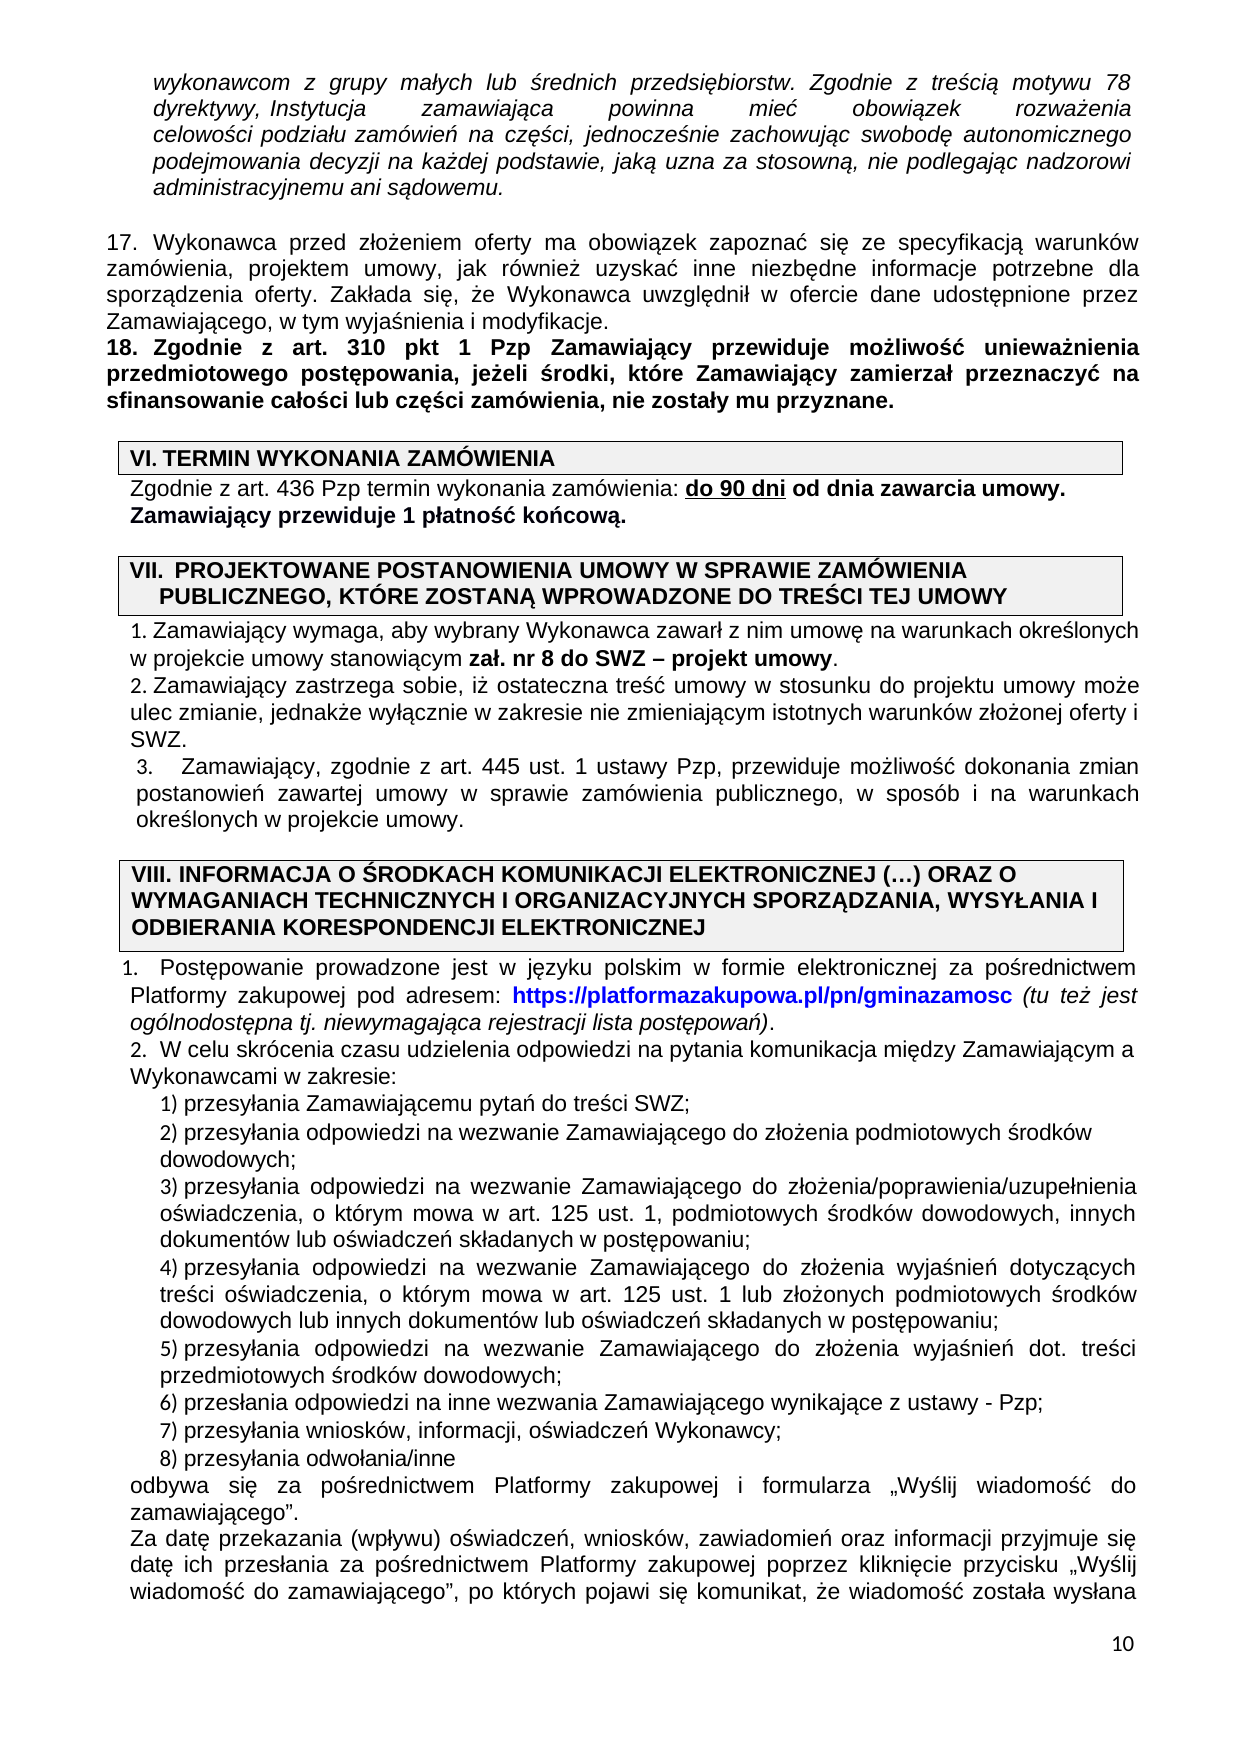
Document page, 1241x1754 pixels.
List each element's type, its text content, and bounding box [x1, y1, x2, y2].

list przesyłania odwołania/inne [159, 1444, 1137, 1472]
text odbywa się za pośrednictwem Platformy zakupowej i formularza „Wyślij wiadomość do zamawiającego”. [130, 1472, 1137, 1525]
list przesyłania odpowiedzi na wezwanie Zamawiającego do złożenia/poprawienia/uzupełnienia oświadczenia, o którym mowa w art. 125 ust. 1, podmiotowych środków dowodowych, innych dokumentów lub oświadczeń składanych w postępowaniu; [159, 1172, 1137, 1253]
list Zamawiający zastrzega sobie, iż ostateczna treść umowy w stosunku do projektu umowy może ulec zmianie, jednakże wyłącznie w zakresie nie zmieniającym istotnych warunków złożonej oferty i SWZ. [130, 671, 1139, 752]
list Wykonawca przed złożeniem oferty ma obowiązek zapoznać się ze specyfikacją warunków zamówienia, projektem umowy, jak również uzyskać inne niezbędne informacje potrzebne dla sporządzenia oferty. Zakłada się, że Wykonawca uwzględnił w ofercie dane udostępnione przez Zamawiającego, w tym wyjaśnienia i modyfikacje. [106, 228, 1139, 334]
list przesyłania Zamawiającemu pytań do treści SWZ; [159, 1089, 1137, 1118]
list Postępowanie prowadzone jest w języku polskim w formie elektronicznej za pośrednictwem Platformy zakupowej pod adresem: https://platformazakupowa.pl/pn/gminazamosc (tu też jest ogólnodostępna tj. niewymagająca rejestracji lista postępowań). [121, 953, 1137, 1035]
list przesyłania odpowiedzi na wezwanie Zamawiającego do złożenia wyjaśnień dotyczących treści oświadczenia, o którym mowa w art. 125 ust. 1 lub złożonych podmiotowych środków dowodowych lub innych dokumentów lub oświadczeń składanych w postępowaniu; [159, 1253, 1137, 1334]
text Zamawiający przewiduje 1 płatność końcową. [106, 502, 1134, 528]
list Zamawiający wymaga, aby wybrany Wykonawca zawarł z nim umowę na warunkach określonych [130, 552, 1139, 644]
list przesyłania odpowiedzi na wezwanie Zamawiającego do złożenia wyjaśnień dot. treści przedmiotowych środków dowodowych; [159, 1334, 1137, 1388]
list przesyłania wniosków, informacji, oświadczeń Wykonawcy; [159, 1416, 1137, 1444]
text Wykonawcami w zakresie: [130, 1063, 1137, 1089]
list przesyłania odpowiedzi na wezwanie Zamawiającego do złożenia podmiotowych środków [159, 1118, 1137, 1146]
list Zgodnie z art. 310 pkt 1 Pzp Zamawiający przewiduje możliwość unieważnienia przedmiotowego postępowania, jeżeli środki, które Zamawiający zamierzał przeznaczyć na sfinansowanie całości lub części zamówienia, nie zostały mu przyznane. [106, 334, 1139, 413]
text w projekcie umowy stanowiącym zał. nr 8 do SWZ – projekt umowy. [130, 645, 1139, 671]
text Zgodnie z art. 436 Pzp termin wykonania zamówienia: do 90 dni od dnia zawarcia umowy. [130, 437, 1134, 502]
list przesłania odpowiedzi na inne wezwania Zamawiającego wynikające z ustawy - Pzp; [159, 1388, 1137, 1416]
list Zamawiający, zgodnie z art. 445 ust. 1 ustawy Pzp, przewiduje możliwość dokonania zmian postanowień zawartej umowy w sprawie zamówienia publicznego, w sposób i na warunkach określonych w projekcie umowy. [136, 752, 1139, 833]
list W celu skrócenia czasu udzielenia odpowiedzi na pytania komunikacja między Zamawiającym a [130, 1035, 1137, 1063]
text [130, 1525, 1137, 1604]
text dowodowych; [159, 1146, 1137, 1172]
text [153, 69, 1134, 201]
